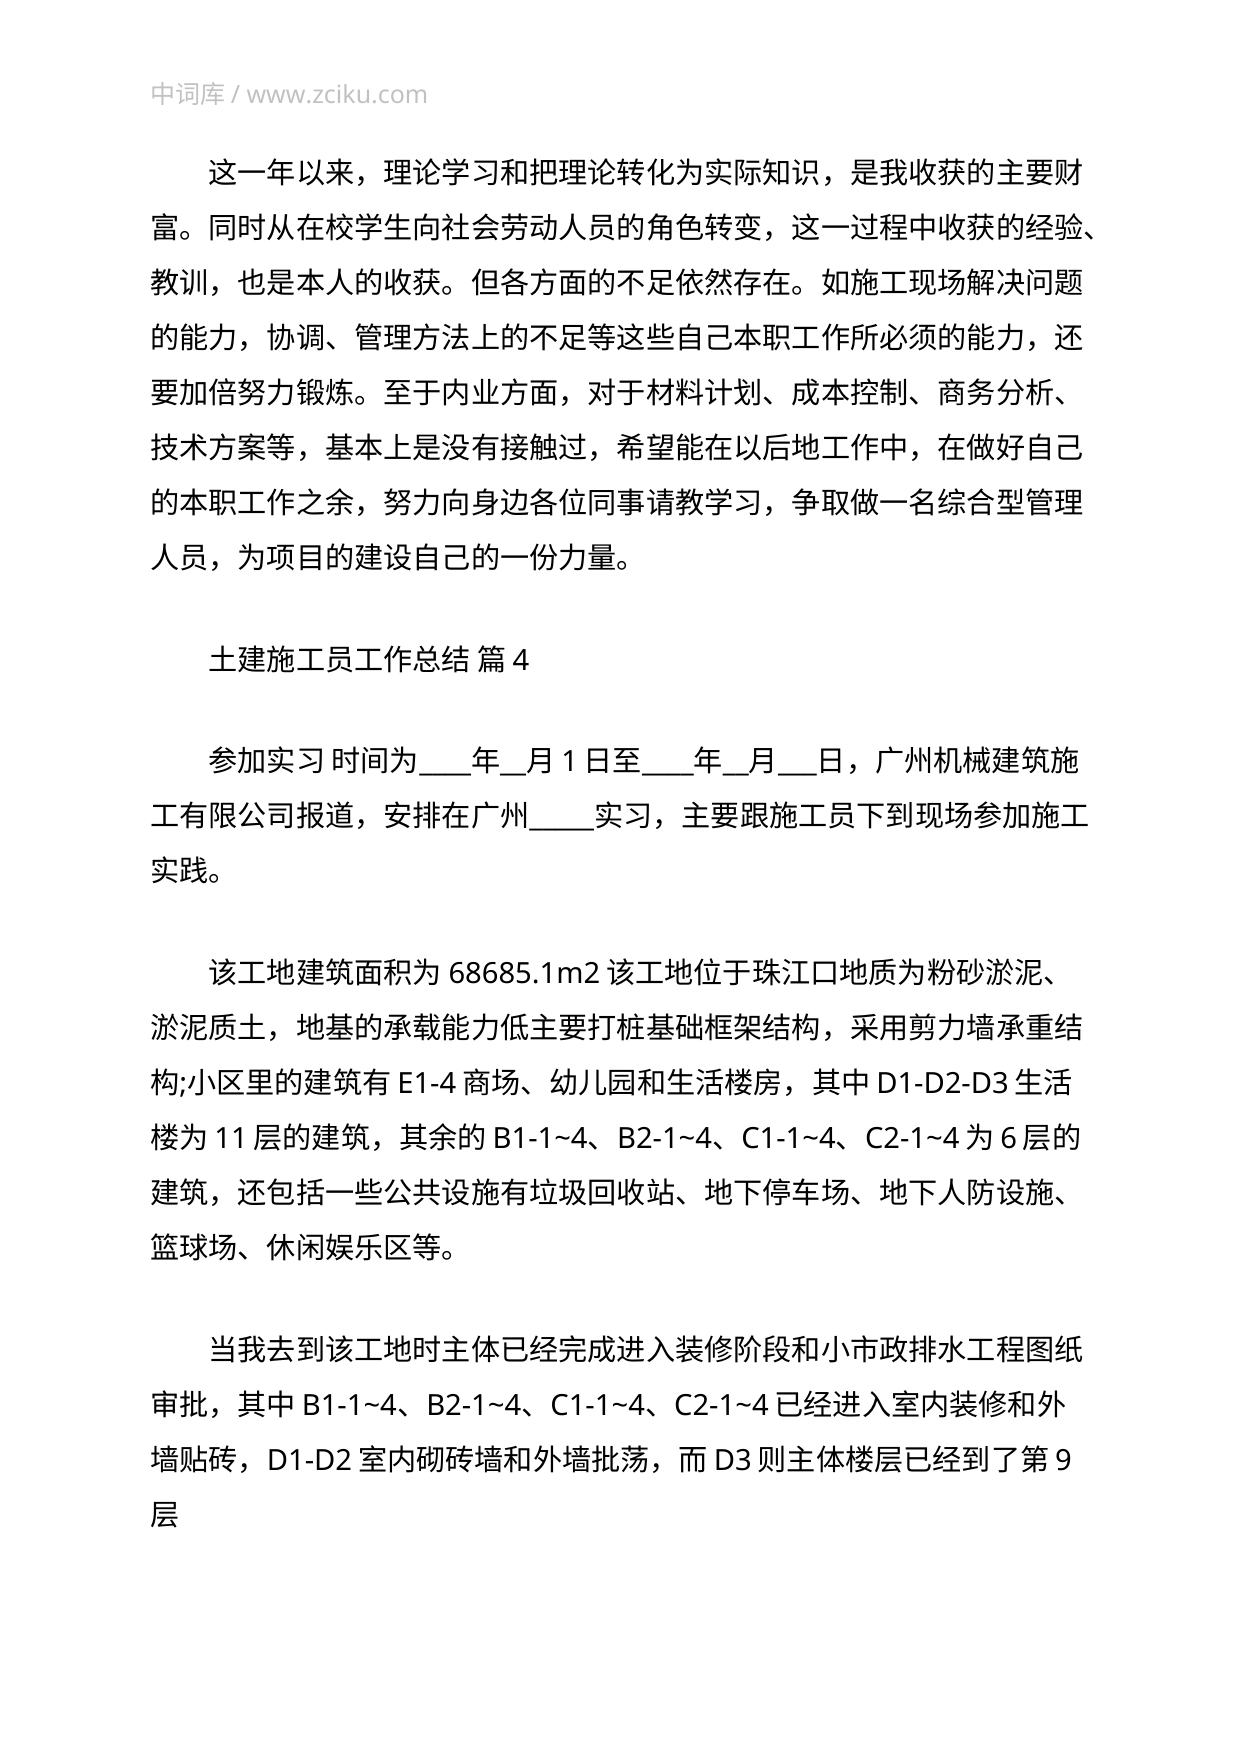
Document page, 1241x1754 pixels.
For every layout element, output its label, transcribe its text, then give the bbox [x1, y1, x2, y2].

text 该工地建筑面积为 68685.1m2该工地位于珠江口地质为粉砂淤泥、淤泥质土，地基的承载能力低主要打桩基础框架结构，采用剪力墙承重结构;小区里的建筑有E1-4商场、幼儿园和生活楼房，其中D1-D2-D3生活楼为11层的建筑，其余的B1-1~4、B2-1~4、C1-1~4、C2-1~4为6层的建筑，还包括一些公共设施有垃圾回收站、地下停车场、地下人防设施、篮球场、休闲娱乐区等。 [150, 950, 1090, 1267]
text 这一年以来，理论学习和把理论转化为实际知识，是我收获的主要财富。同时从在校学生向社会劳动人员的角色转变，这一过程中收获的经验、教训，也是本人的收获。但各方面的不足依然存在。如施工现场解决问题的能力，协调、管理方法上的不足等这些自己本职工作所必须的能力，还要加倍努力锻炼。至于内业方面，对于材料计划、成本控制、商务分析、技术方案等，基本上是没有接触过，希望能在以后地工作中，在做好自己的本职工作之余，努力向身边各位同事请教学习，争取做一名综合型管理人员，为项目的建设自己的一份力量。 [150, 150, 1090, 577]
text 土建施工员工作总结 篇4 [150, 636, 1090, 678]
text 参加实习 时间为____年__月1日至____年__月___日，广州机械建筑施工有限公司报道，安排在广州_____实习，主要跟施工员下到现场参加施工实践。 [150, 738, 1090, 890]
text 当我去到该工地时主体已经完成进入装修阶段和小市政排水工程图纸审批，其中B1-1~4、B2-1~4、C1-1~4、C2-1~4已经进入室内装修和外墙贴砖，D1-D2室内砌砖墙和外墙批荡，而D3则主体楼层已经到了第9层 [150, 1326, 1090, 1533]
